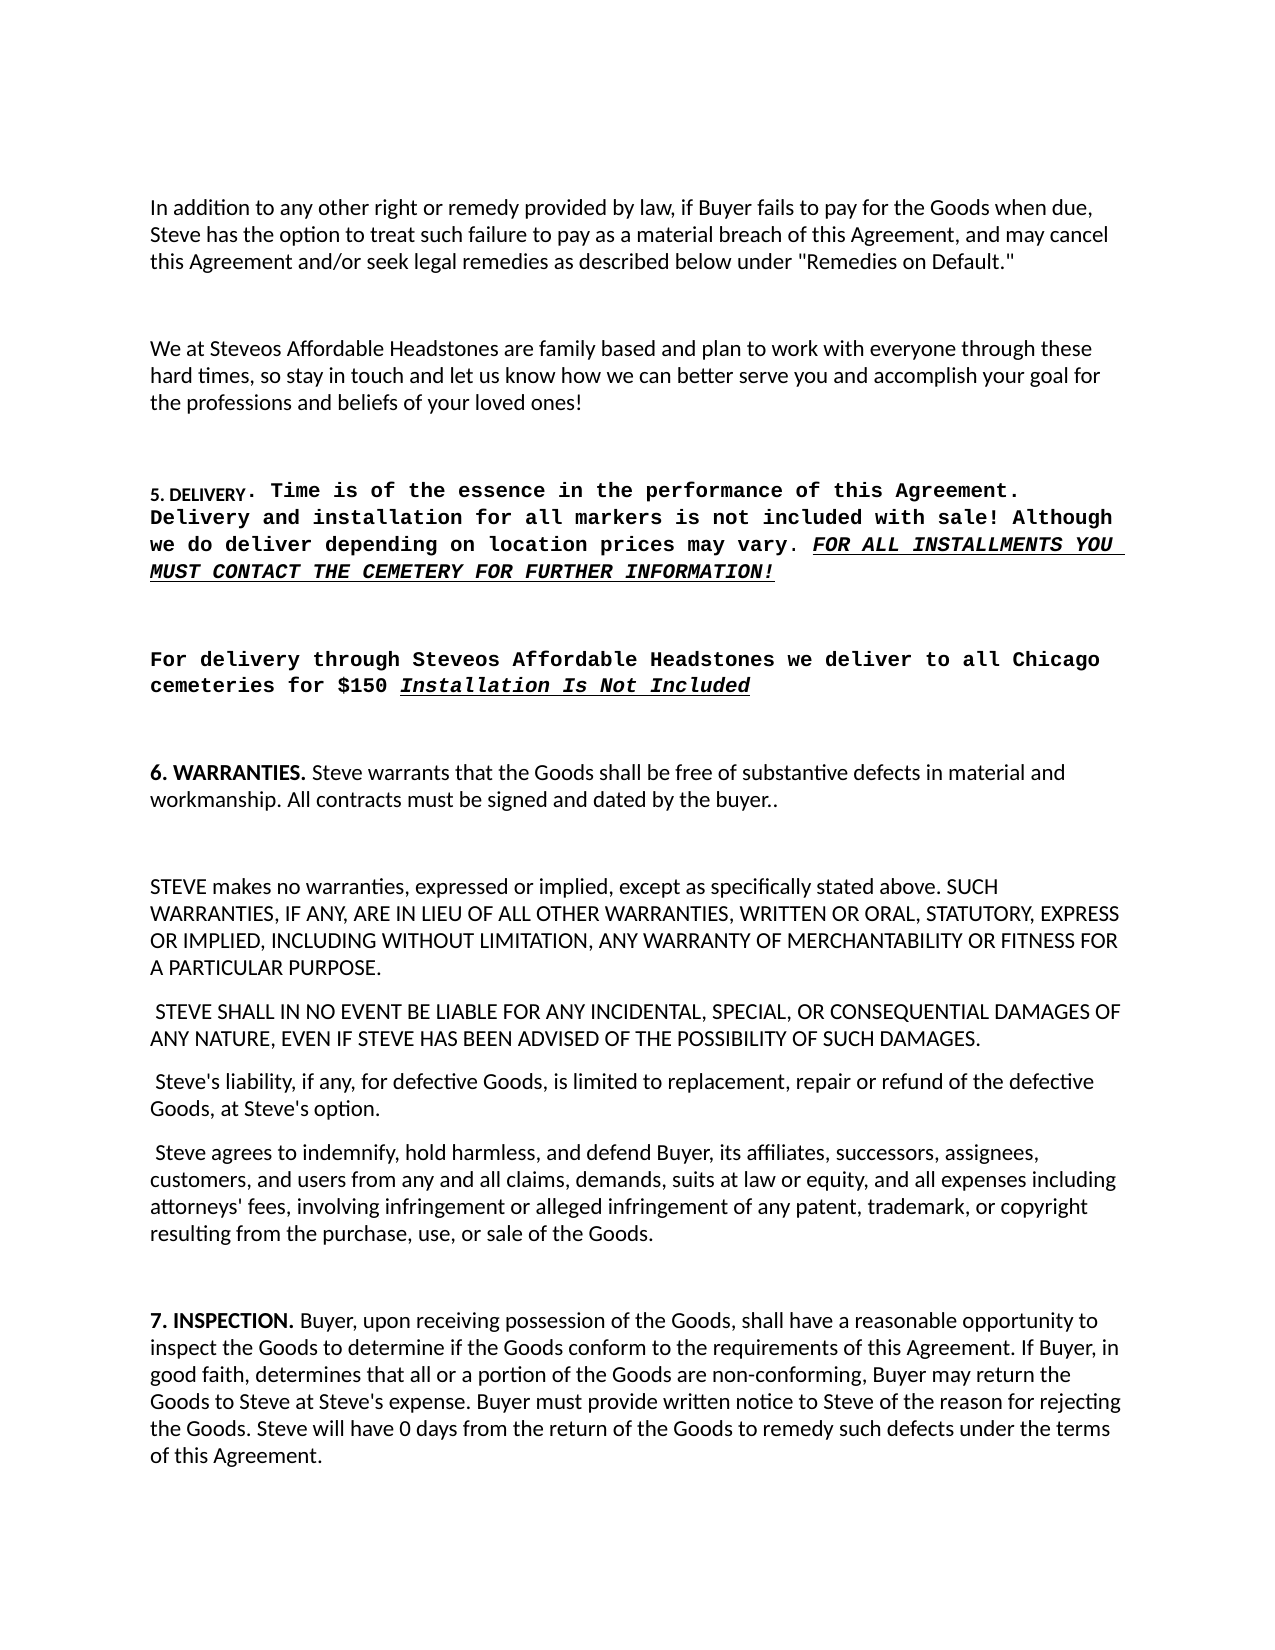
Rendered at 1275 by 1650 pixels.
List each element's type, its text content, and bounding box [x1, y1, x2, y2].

text STEVE SHALL IN NO EVENT BE LIABLE FOR ANY INCIDENTAL, SPECIAL, OR CONSEQUENTIAL DAMAGES OF ANY NATURE, EVEN IF STEVE HAS BEEN ADVISED OF THE POSSIBILITY OF SUCH DAMAGES. [150, 997, 1125, 1051]
text For delivery through Steveos Affordable Headstones we deliver to all Chicago cemeteries for $150 Installation Is Not Included [150, 644, 1125, 698]
text 6. WARRANTIES. Steve warrants that the Goods shall be free of substantive defects in material and workmanship. All contracts must be signed and dated by the buyer.. [150, 759, 1125, 813]
text 7. INSPECTION. Buyer, upon receiving possession of the Goods, shall have a reasonable opportunity to inspect the Goods to determine if the Goods conform to the requirements of this Agreement. If Buyer, in good faith, determines that all or a portion of the Goods are non-conforming, Buyer may return the Goods to Steve at Steve's expense. Buyer must provide written notice to Steve of the reason for rejecting the Goods. Steve will have 0 days from the return of the Goods to remedy such defects under the terms of this Agreement. [150, 1307, 1125, 1469]
text STEVE makes no warranties, expressed or implied, except as specifically stated above. SUCH WARRANTIES, IF ANY, ARE IN LIEU OF ALL OTHER WARRANTIES, WRITTEN OR ORAL, STATUTORY, EXPRESS OR IMPLIED, INCLUDING WITHOUT LIMITATION, ANY WARRANTY OF MERCHANTABILITY OR FITNESS FOR A PARTICULAR PURPOSE. [150, 873, 1125, 981]
text Steve's liability, if any, for defective Goods, is limited to replacement, repair or refund of the defective Goods, at Steve's option. [150, 1068, 1125, 1122]
text We at Steveos Affordable Headstones are family based and plan to work with everyone through these hard times, so stay in touch and let us know how we can better serve you and accomplish your goal for the professions and beliefs of your loved ones! [150, 335, 1125, 416]
text In addition to any other right or remedy provided by law, if Buyer fails to pay for the Goods when due, Steve has the option to treat such failure to pay as a material breach of this Agreement, and may cancel this Agreement and/or seek legal remedies as described below under "Remedies on Default." [150, 194, 1125, 274]
text 5. DELIVERY. Time is of the essence in the performance of this Agreement. Delivery and installation for all markers is not included with sale! Although we do deliver depending on location prices may vary. FOR ALL INSTALLMENTS YOU MUST CONTACT THE CEMETERY FOR FURTHER INFORMATION! [150, 476, 1125, 584]
text Steve agrees to indemnify, hold harmless, and defend Buyer, its affiliates, successors, assignees, customers, and users from any and all claims, demands, suits at law or equity, and all expenses including attorneys' fees, involving infringement or alleged infringement of any patent, trademark, or copyright resulting from the purchase, use, or sale of the Goods. [150, 1139, 1125, 1247]
